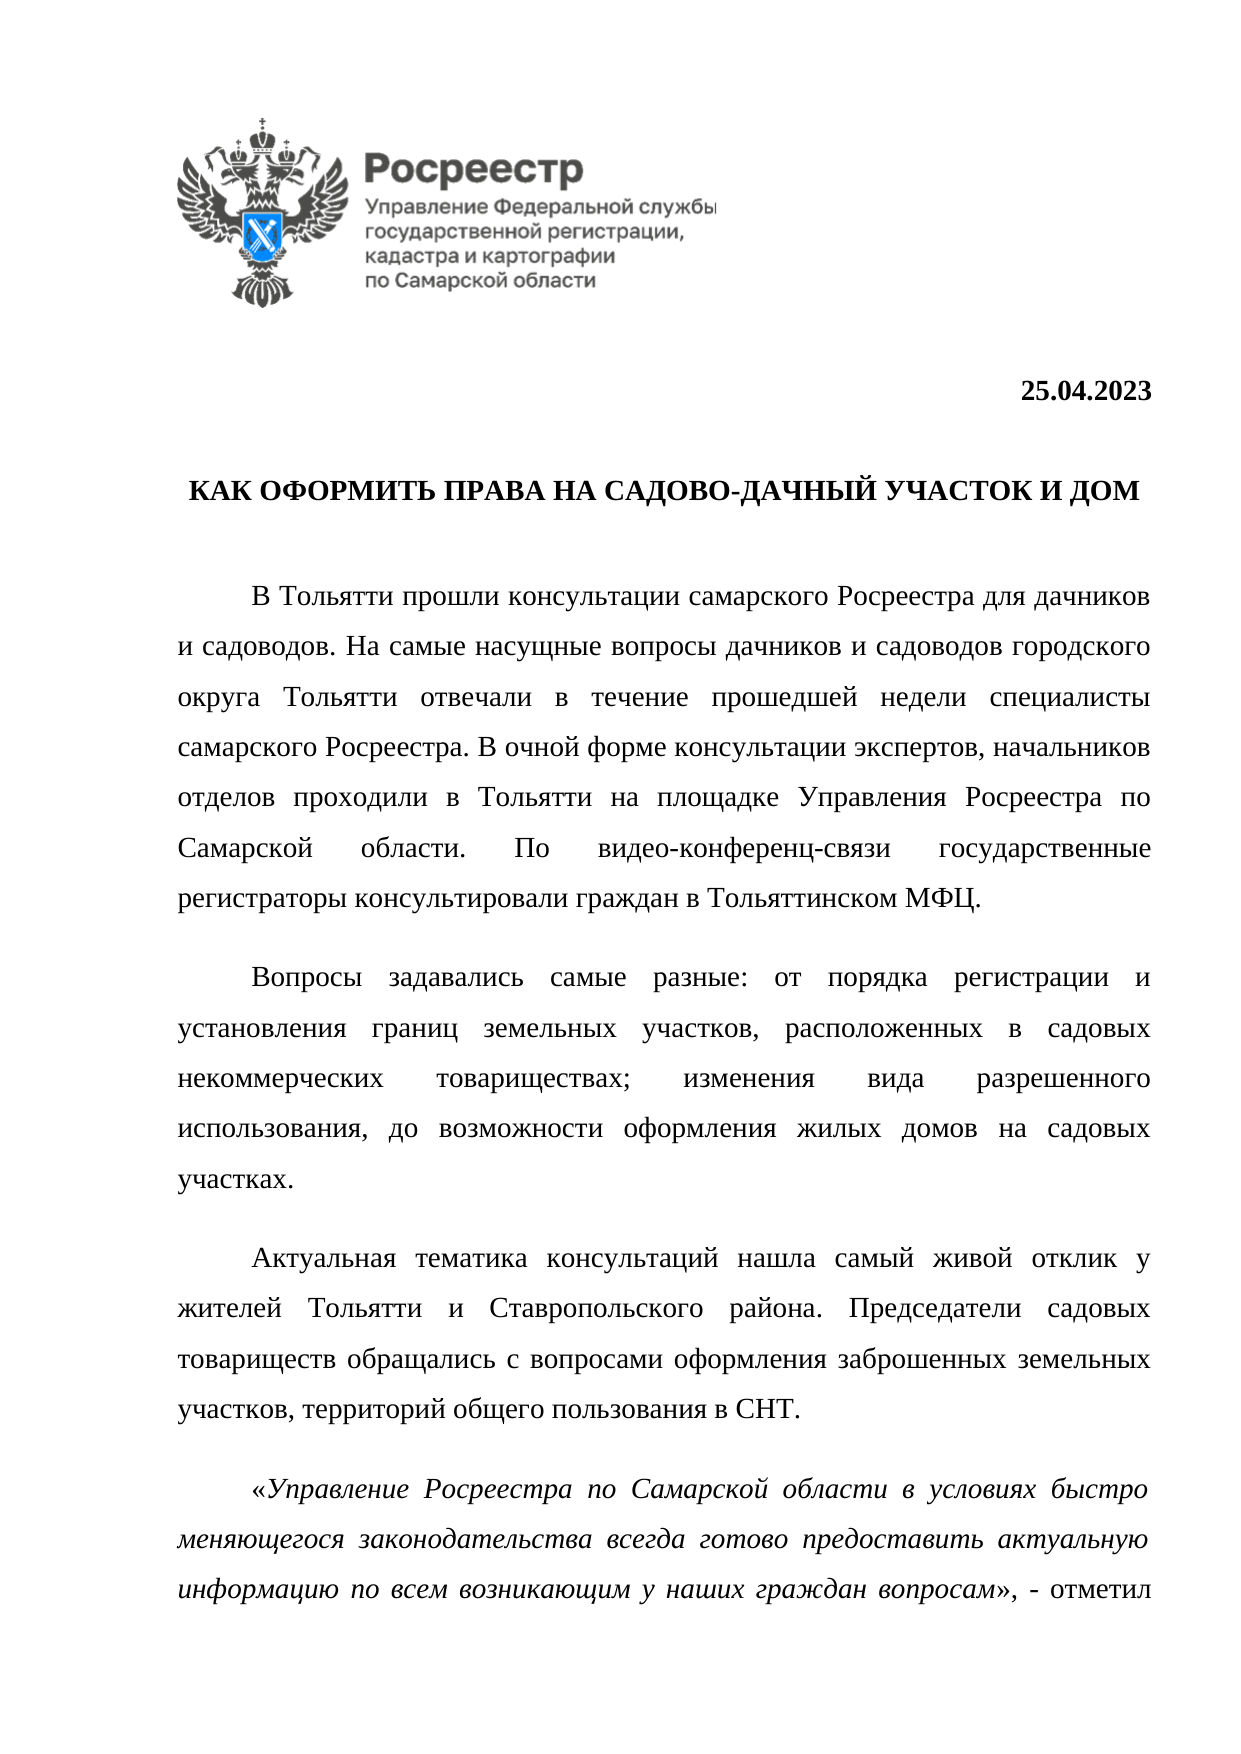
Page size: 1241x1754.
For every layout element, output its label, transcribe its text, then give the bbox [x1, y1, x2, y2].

text Актуальная тематика консультаций нашла самый живой отклик у жителей Тольятти и Ставропольского района. Председатели садовых товариществ обращались с вопросами оформления заброшенных земельных участков, территорий общего пользования в СНТ. [177, 1240, 1152, 1425]
text КАК ОФОРМИТЬ ПРАВА НА САДОВО-ДАЧНЫЙ УЧАСТОК И ДОМ [177, 473, 1152, 506]
picture [177, 118, 717, 308]
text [177, 1471, 1152, 1605]
text В Тольятти прошли консультации самарского Росреестра для дачников и садоводов. На самые насущные вопросы дачников и садоводов городского округа Тольятти отвечали в течение прошедшей недели специалисты самарского Росреестра. В очной форме консультации экспертов, начальников отделов проходили в Тольятти на площадке Управления Росреестра по Самарской области. По видео-конференц-связи государственные регистраторы консультировали граждан в Тольяттинском МФЦ. [177, 578, 1152, 914]
text 25.04.2023 [177, 373, 1152, 406]
text Вопросы задавались самые разные: от порядка регистрации и установления границ земельных участков, расположенных в садовых некоммерческих товариществах; изменения вида разрешенного использования, до возможности оформления жилых домов на садовых участках. [177, 959, 1152, 1194]
